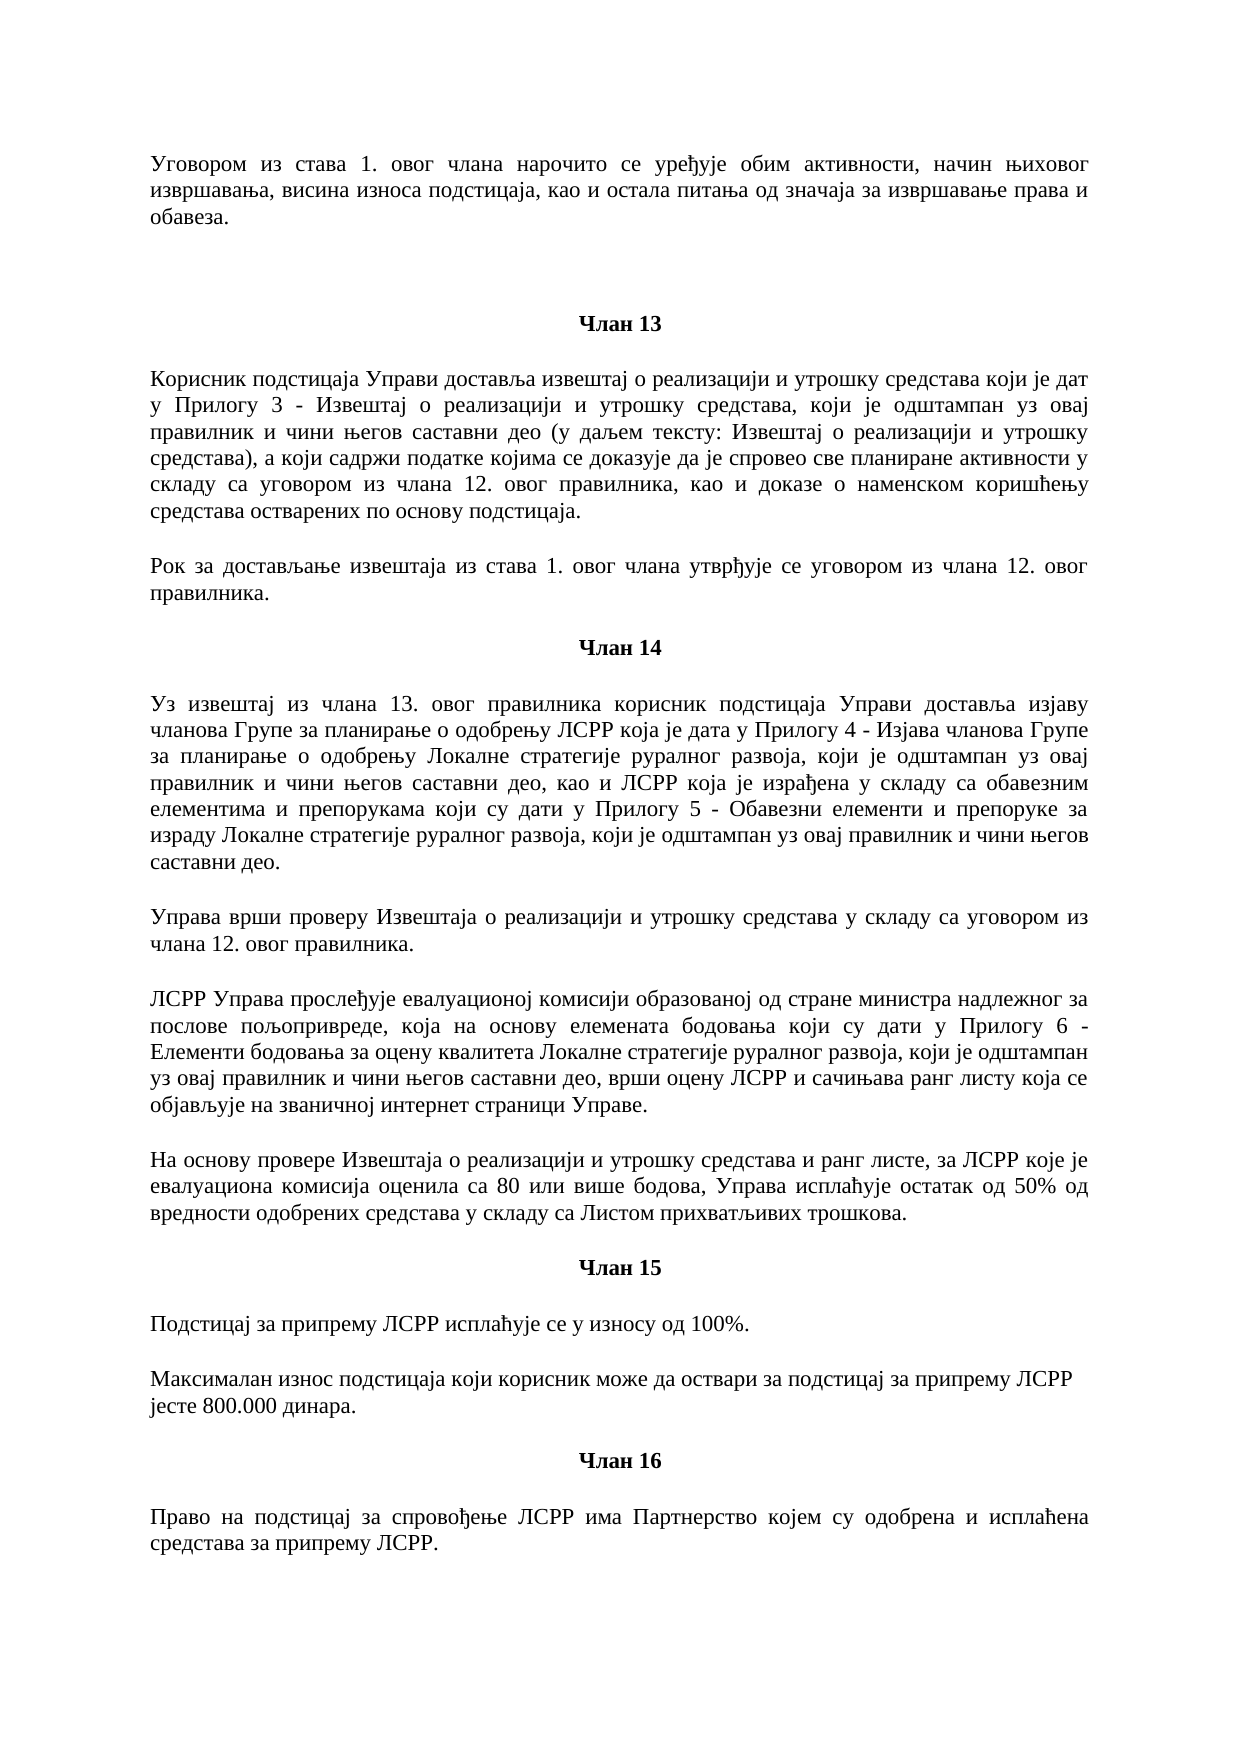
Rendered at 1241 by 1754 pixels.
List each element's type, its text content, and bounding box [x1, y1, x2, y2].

text Члан 16 [150, 1447, 1090, 1474]
text Рок за достављање извештаја из става 1. овог члана утврђује се уговором из члана 12. овог правилника. [150, 552, 1090, 605]
text Члан 14 [150, 634, 1090, 661]
text Уз извештај из члана 13. овог правилника корисник подстицаја Управи доставља изјаву чланова Групе за планирање о одобрењу ЛСРР која је дата у Прилогу 4 - Изјава чланова Групе за планирање о одобрењу Локалне стратегије руралног развоја, који је одштампан уз овај правилник и чини његов саставни део, као и ЛСРР која је израђена у складу са обавезним елементима и препорукама који су дати у Прилогу 5 - Обавезни елементи и препоруке за израду Локалне стратегије руралног развоја, који је одштампан уз овај правилник и чини његов саставни део. [150, 690, 1090, 874]
text Подстицај за припрему ЛСРР исплаћује се у износу од 100%. [150, 1310, 1090, 1336]
text Члан 15 [150, 1254, 1090, 1281]
text Максималан износ подстицаја који корисник може да оствари за подстицај за припрему ЛСРР јесте 800.000 динара. [150, 1366, 1090, 1418]
text Корисник подстицаја Управи доставља извештај о реализацији и утрошку средстава који је дат у Прилогу 3 - Извештај о реализацији и утрошку средстава, који је одштампан уз овај правилник и чини његов саставни део (у даљем тексту: Извештај о реализацији и утрошку средстава), а који садржи податке којима се доказује да је спровео све планиране активности у складу са уговором из члана 12. овог правилника, као и доказе о наменском коришћењу средстава остварених по основу подстицаја. [150, 365, 1090, 523]
text Управа врши проверу Извештаја о реализацији и утрошку средстава у складу са уговором из члана 12. овог правилника. [150, 903, 1090, 956]
text Члан 13 [150, 309, 1090, 336]
text Право на подстицај за спровођење ЛСРР има Партнерство којем су одобрена и исплаћена средстава за припрему ЛСРР. [150, 1503, 1090, 1556]
text На основу провере Извештаја о реализацији и утрошку средстава и ранг листе, за ЛСРР које је евалуациона комисија оценила са 80 или више бодова, Управа исплаћује остатак од 50% од вредности одобрених средстава у складу са Листом прихватљивих трошкова. [150, 1146, 1090, 1225]
text ЛСРР Управа прослеђује евалуационој комисији образованој од стране министра надлежног за послове пољопривреде, која на основу елемената бодовања који су дати у Прилогу 6 - Елементи бодовања за оцену квалитета Локалне стратегије руралног развоја, који је одштампан уз овај правилник и чини његов саставни део, врши оцену ЛСРР и сачињава ранг листу која се објављује на званичној интернет страници Управе. [150, 985, 1090, 1117]
text Уговором из става 1. овог члана нарочито се уређује обим активности, начин њиховог извршавања, висина износа подстицаја, као и остала питања од значаја за извршавање права и обавеза. [150, 150, 1090, 229]
